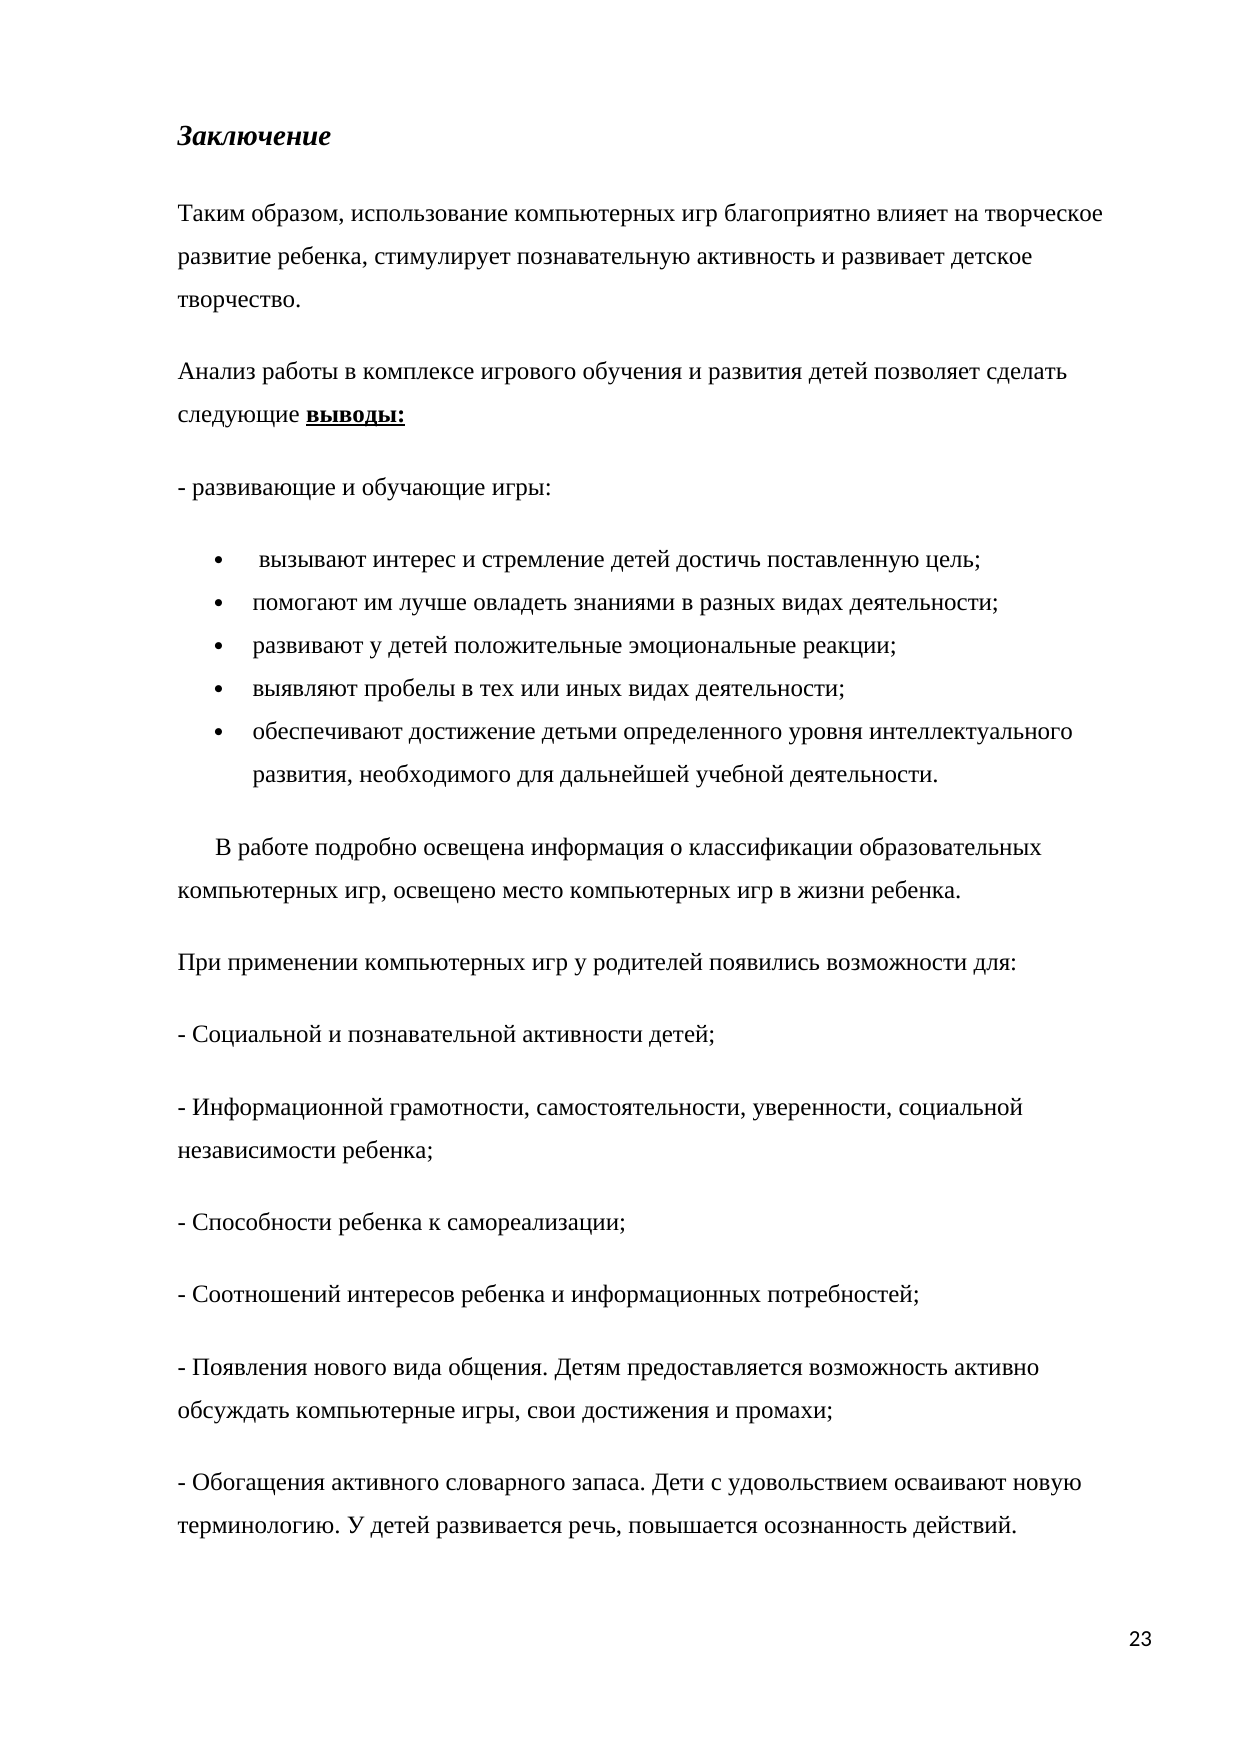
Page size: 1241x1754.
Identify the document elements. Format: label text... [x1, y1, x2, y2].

text - Способности ребенка к самореализации; [177, 1207, 1152, 1236]
text В работе подробно освещена информация о классификации образовательных компьютерных игр, освещено место компьютерных игр в жизни ребенка. [177, 832, 1152, 904]
text - Социальной и познавательной активности детей; [177, 1019, 1152, 1048]
text Таким образом, использование компьютерных игр благоприятно влияет на творческое развитие ребенка, стимулирует познавательную активность и развивает детское творчество. [177, 198, 1152, 313]
text При применении компьютерных игр у родителей появились возможности для: [177, 947, 1152, 976]
text Анализ работы в комплексе игрового обучения и развития детей позволяет сделать следующие выводы: [177, 356, 1152, 428]
list вызывают интерес и стремление детей достичь поставленную цель; [215, 544, 1152, 573]
text Заключение [177, 118, 1152, 152]
text - развивающие и обучающие игры: [177, 472, 1152, 500]
list развивают у детей положительные эмоциональные реакции; [215, 630, 1152, 659]
text - Информационной грамотности, самостоятельности, уверенности, социальной независимости ребенка; [177, 1092, 1152, 1164]
text - Появления нового вида общения. Детям предоставляется возможность активно обсуждать компьютерные игры, свои достижения и промахи; [177, 1352, 1152, 1424]
text - Обогащения активного словарного запаса. Дети с удовольствием осваивают новую терминологию. У детей развивается речь, повышается осознанность действий. [177, 1467, 1152, 1539]
list обеспечивают достижение детьми определенного уровня интеллектуального развития, необходимого для дальнейшей учебной деятельности. [215, 716, 1152, 788]
text - Соотношений интересов ребенка и информационных потребностей; [177, 1279, 1152, 1308]
list помогают им лучше овладеть знаниями в разных видах деятельности; [215, 587, 1152, 616]
list выявляют пробелы в тех или иных видах деятельности; [215, 673, 1152, 702]
